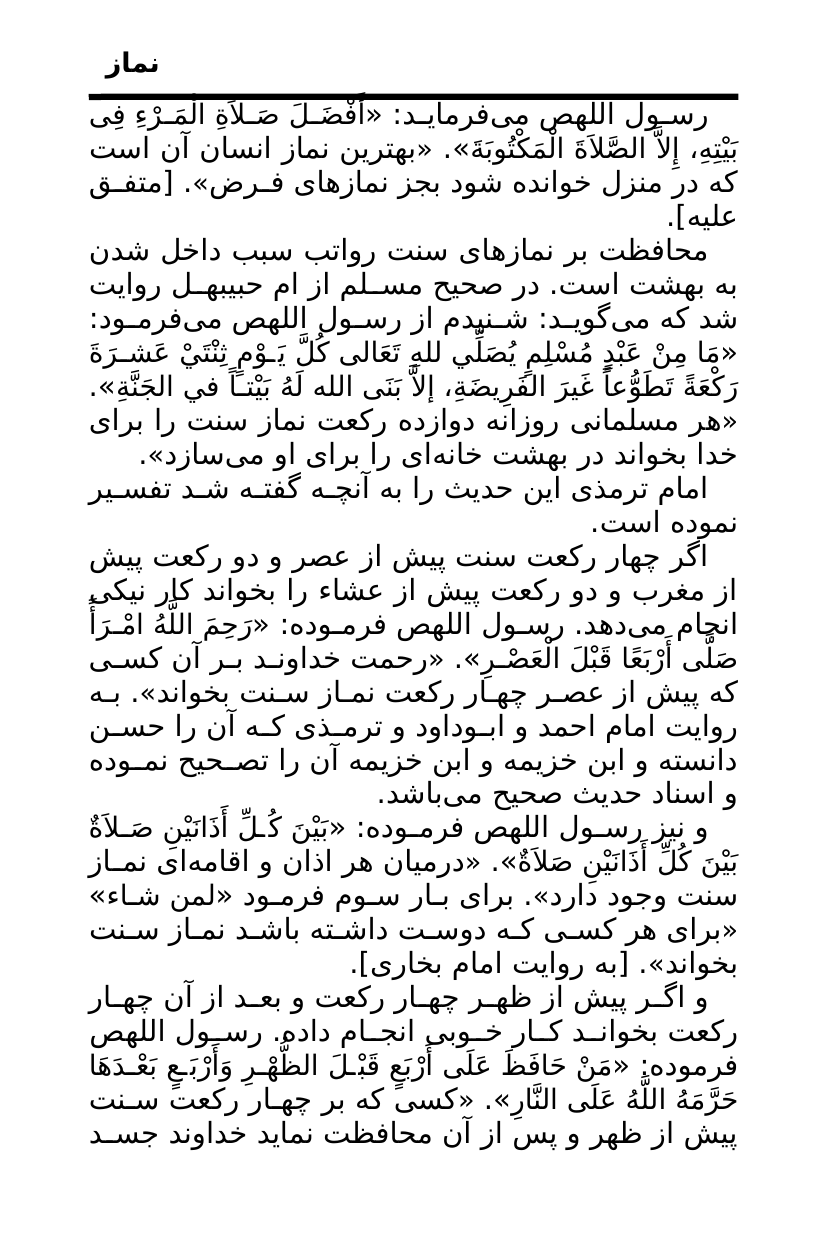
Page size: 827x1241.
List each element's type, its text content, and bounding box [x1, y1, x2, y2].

text محافظت بر نمازهای سنت رواتب سبب داخل شدن به بهشت است. در صحیح مسلم از ام حبیبهل روایت شد که می‌گوید: شنیدم از رسول ‌اللهص می‌فرمود: «مَا مِنْ عَبْدٍ مُسْلِمٍ يُصَلِّي للهِ تَعَالى كُلَّ يَوْمٍ ثِنْتَيْ عَشرَةَ رَكْعَةً تَطَوُّعاً غَيرَ الفَرِيضَةِ، إلاَّ بَنَى الله لَهُ بَيْتاً في الجَنَّةِ». «هر مسلمانی روزانه دوازده رکعت نماز سنت را برای خدا بخواند در بهشت خانه‌ای را برای او می‌سازد». [89, 233, 738, 471]
text اگر چهار رکعت سنت پیش از عصر و دو رکعت پیش از مغرب و دو رکعت پیش از عشاء را بخواند کار نیکی انجام می‌دهد. رسول ‌اللهص فرموده: «رَحِمَ اللَّهُ امْرَأً صَلَّى أَرْبَعًا قَبْلَ الْعَصْرِ». «رحمت خداوند بر آن کسی که پیش از عصر چهار رکعت نماز سنت بخواند». به روایت امام احمد و ابوداود و ترمذی که آن را حسن دانسته و ابن خزیمه و ابن خزیمه آن را تصحیح نموده و اسناد حدیث صحیح می‌باشد. [89, 539, 738, 811]
text امام ترمذی این حدیث را به آنچه گفته شد تفسیر نموده است. [89, 471, 738, 539]
text و نیز رسول ‌اللهص فرموده: «بَيْنَ كُلِّ أَذَانَيْنِ صَلاَةٌ بَيْنَ كُلِّ أَذَانَيْنِ صَلاَةٌ». «درمیان هر اذان و اقامه‌ای نماز سنت وجود دارد». برای بار سوم فرمود «لمن شاء» «برای هر کسی که دوست داشته باشد نماز سنت بخواند». [به روایت امام بخاری]. [89, 811, 738, 981]
text رسول ‌اللهص می‌فرماید: «أَفْضَلَ صَلاَةِ الْمَرْءِ فِى بَيْتِهِ، إِلاَّ الصَّلاَةَ الْمَكْتُوبَةَ». «بهترین نماز انسان آن است که در منزل خوانده شود بجز نمازهای فرض». [متفق علیه]. [89, 98, 738, 233]
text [89, 981, 738, 1150]
